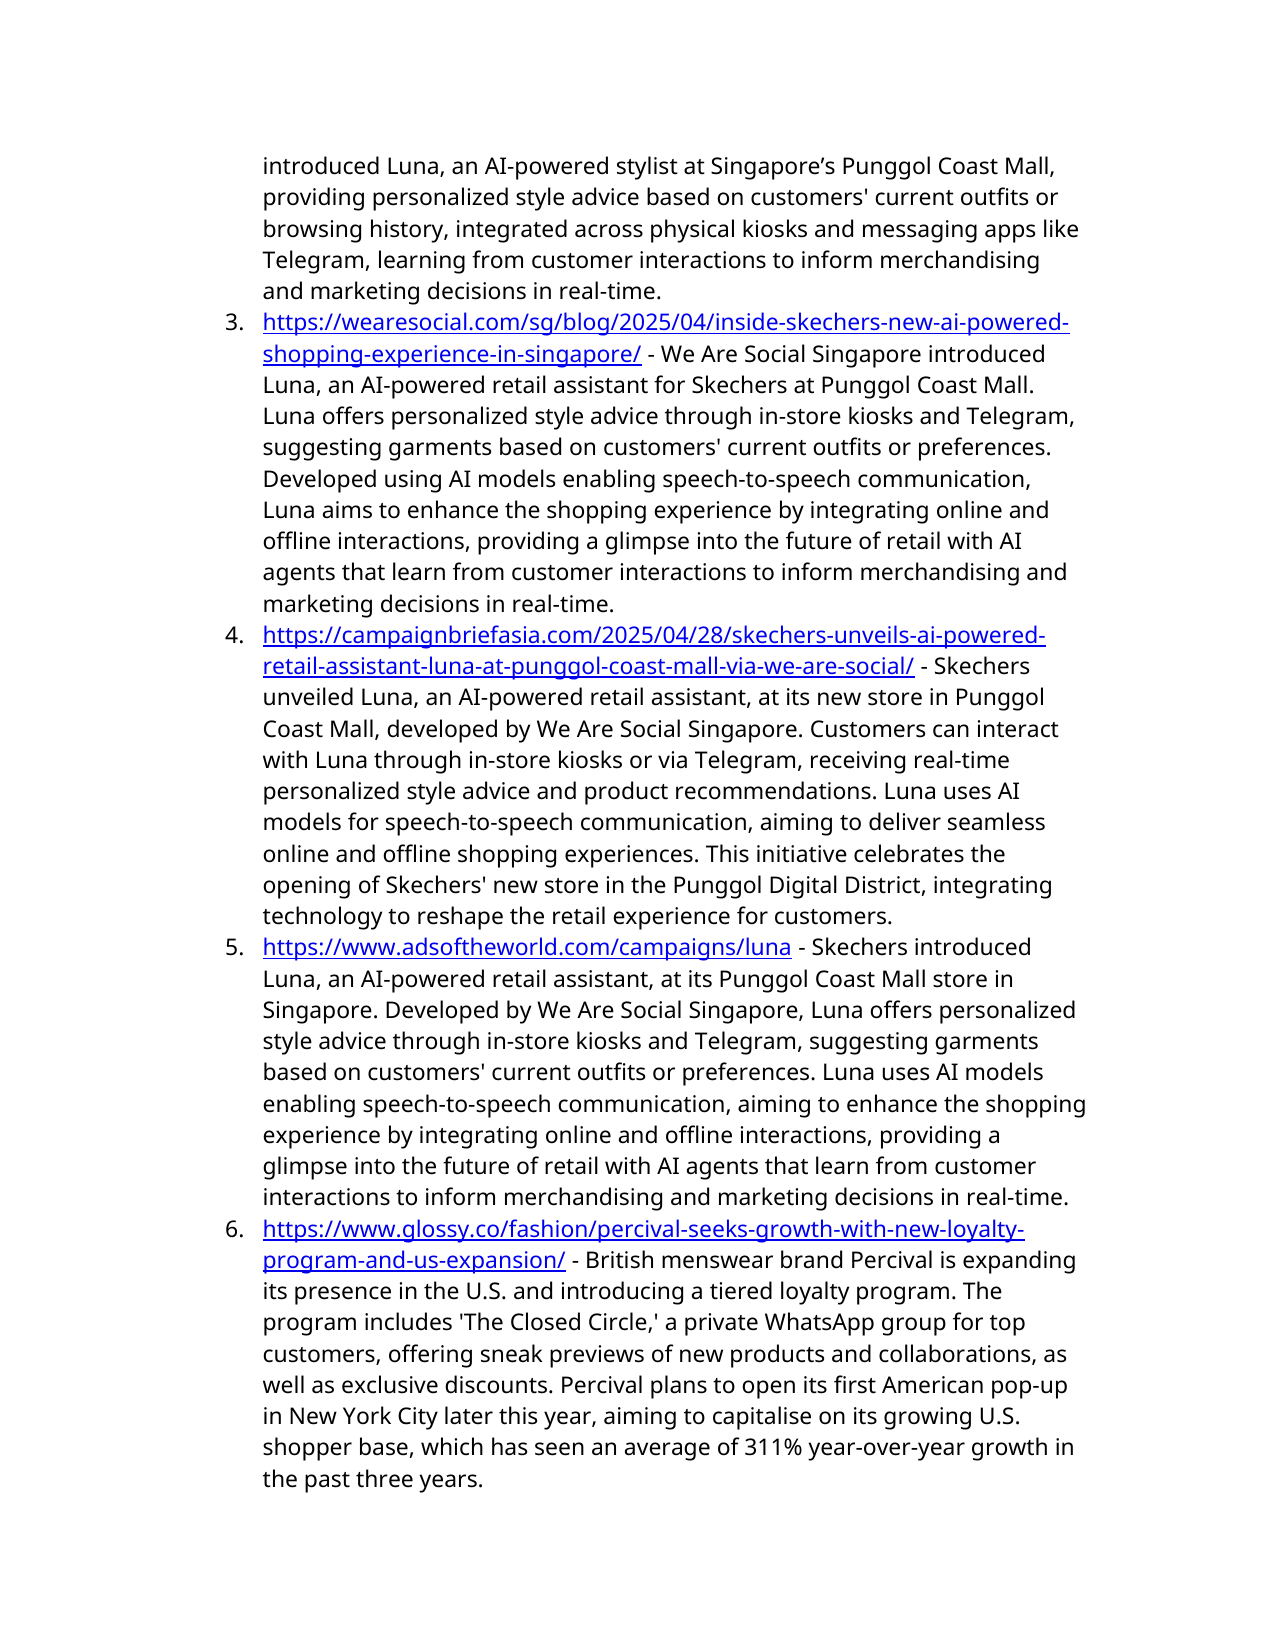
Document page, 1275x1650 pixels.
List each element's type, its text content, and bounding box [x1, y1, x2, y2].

list https://campaignbriefasia.com/2025/04/28/skechers-unveils-ai-powered-retail-assistant-luna-at-punggol-coast-mall-via-we-are-social/ - Skechers unveiled Luna, an AI-powered retail assistant, at its new store in Punggol Coast Mall, developed by We Are Social Singapore. Customers can interact with Luna through in-store kiosks or via Telegram, receiving real-time personalized style advice and product recommendations. Luna uses AI models for speech-to-speech communication, aiming to deliver seamless online and offline shopping experiences. This initiative celebrates the opening of Skechers' new store in the Punggol Digital District, integrating technology to reshape the retail experience for customers. [225, 619, 1087, 931]
list https://www.glossy.co/fashion/percival-seeks-growth-with-new-loyalty-program-and-us-expansion/ - British menswear brand Percival is expanding its presence in the U.S. and introducing a tiered loyalty program. The program includes 'The Closed Circle,' a private WhatsApp group for top customers, offering sneak previews of new products and collaborations, as well as exclusive discounts. Percival plans to open its first American pop-up in New York City later this year, aiming to capitalise on its growing U.S. shopper base, which has seen an average of 311% year-over-year growth in the past three years. [225, 1212, 1087, 1494]
list https://wearesocial.com/sg/blog/2025/04/inside-skechers-new-ai-powered-shopping-experience-in-singapore/ - We Are Social Singapore introduced Luna, an AI-powered retail assistant for Skechers at Punggol Coast Mall. Luna offers personalized style advice through in-store kiosks and Telegram, suggesting garments based on customers' current outfits or preferences. Developed using AI models enabling speech-to-speech communication, Luna aims to enhance the shopping experience by integrating online and offline interactions, providing a glimpse into the future of retail with AI agents that learn from customer interactions to inform merchandising and marketing decisions in real-time. [225, 306, 1087, 619]
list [225, 150, 1087, 306]
list https://www.adsoftheworld.com/campaigns/luna - Skechers introduced Luna, an AI-powered retail assistant, at its Punggol Coast Mall store in Singapore. Developed by We Are Social Singapore, Luna offers personalized style advice through in-store kiosks and Telegram, suggesting garments based on customers' current outfits or preferences. Luna uses AI models enabling speech-to-speech communication, aiming to enhance the shopping experience by integrating online and offline interactions, providing a glimpse into the future of retail with AI agents that learn from customer interactions to inform merchandising and marketing decisions in real-time. [225, 931, 1087, 1212]
